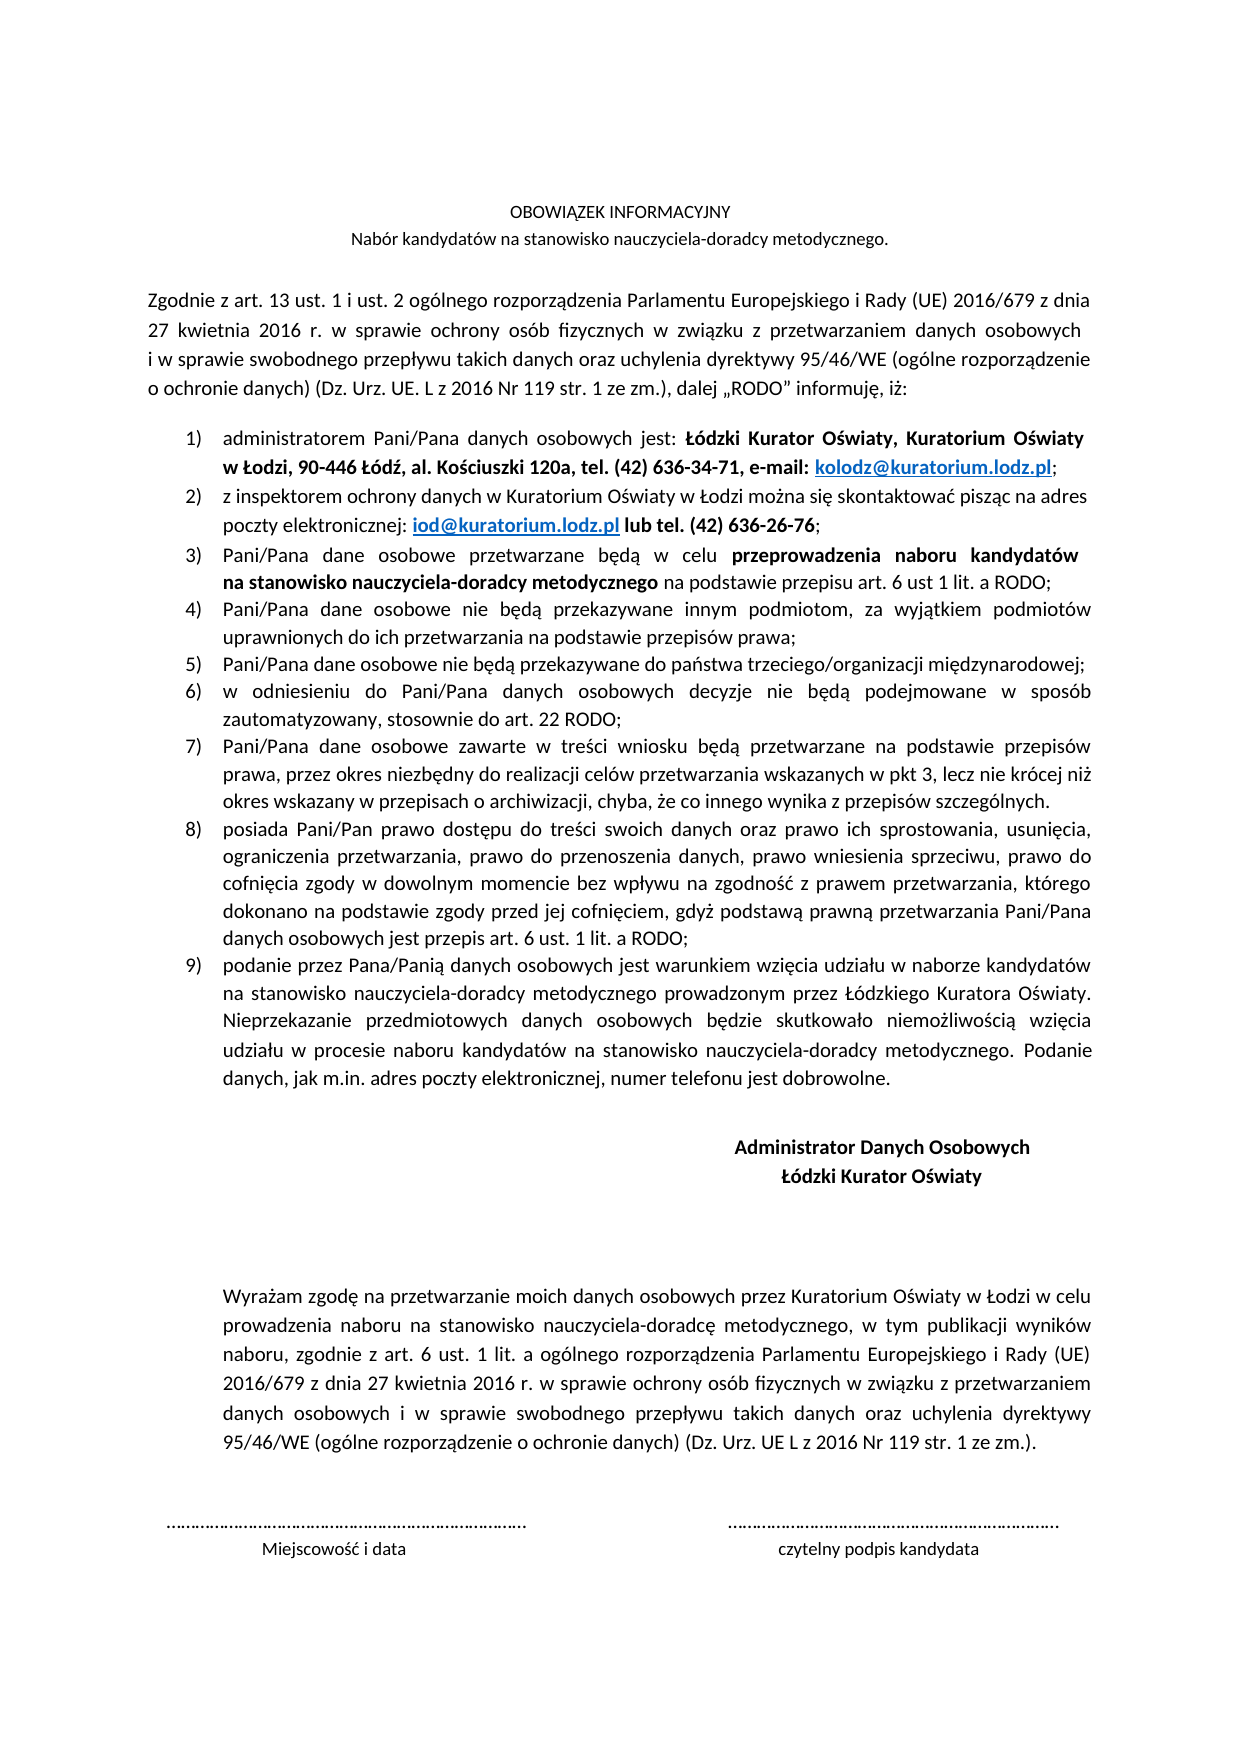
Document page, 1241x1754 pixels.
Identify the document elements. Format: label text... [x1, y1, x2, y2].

text Nabór kandydatów na stanowisko nauczyciela-doradcy metodycznego. [148, 227, 1093, 249]
list Wyrażam zgodę na przetwarzanie moich danych osobowych przez Kuratorium Oświaty w Łodzi w celu prowadzenia naboru na stanowisko nauczyciela-doradcę metodycznego, w tym publikacji wyników naboru, zgodnie z art. 6 ust. 1 lit. a ogólnego rozporządzenia Parlamentu Europejskiego i Rady (UE) 2016/679 z dnia 27 kwietnia 2016 r. w sprawie ochrony osób fizycznych w związku z przetwarzaniem danych osobowych i w sprawie swobodnego przepływu takich danych oraz uchylenia dyrektywy 95/46/WE (ogólne rozporządzenie o ochronie danych) (Dz. Urz. UE L z 2016 Nr 119 str. 1 ze zm.). [223, 1283, 1093, 1454]
list w odniesieniu do Pani/Pana danych osobowych decyzje nie będą podejmowane w sposób zautomatyzowany, stosownie do art. 22 RODO; [185, 679, 1093, 732]
list administratorem Pani/Pana danych osobowych jest: Łódzki Kurator Oświaty, Kuratorium Oświaty w Łodzi, 90-446 Łódź, al. Kościuszki 120a, tel. (42) 636-34-71, e-mail: kolodz@kuratorium.lodz.pl; [185, 425, 1093, 480]
list Pani/Pana dane osobowe nie będą przekazywane do państwa trzeciego/organizacji międzynarodowej; [185, 651, 1093, 677]
text OBOWIĄZEK INFORMACYJNY [148, 200, 1093, 223]
list posiada Pani/Pan prawo dostępu do treści swoich danych oraz prawo ich sprostowania, usunięcia, ograniczenia przetwarzania, prawo do przenoszenia danych, prawo wniesienia sprzeciwu, prawo do cofnięcia zgody w dowolnym momencie bez wpływu na zgodność z prawem przetwarzania, którego dokonano na podstawie zgody przed jej cofnięciem, gdyż podstawą prawną przetwarzania Pani/Pana danych osobowych jest przepis art. 6 ust. 1 lit. a RODO; [185, 816, 1093, 951]
list Pani/Pana dane osobowe przetwarzane będą w celu przeprowadzenia naboru kandydatów na stanowisko nauczyciela-doradcy metodycznego na podstawie przepisu art. 6 ust 1 lit. a RODO; [185, 542, 1093, 594]
text Administrator Danych Osobowych [590, 1134, 1093, 1159]
list podanie przez Pana/Panią danych osobowych jest warunkiem wzięcia udziału w naborze kandydatów na stanowisko nauczyciela-doradcy metodycznego prowadzonym przez Łódzkiego Kuratora Oświaty. Nieprzekazanie przedmiotowych danych osobowych będzie skutkowało niemożliwością wzięcia udziału w procesie naboru kandydatów na stanowisko nauczyciela-doradcy metodycznego. Podanie danych, jak m.in. adres poczty elektronicznej, numer telefonu jest dobrowolne. [185, 953, 1093, 1091]
text ………………………………………………………………… …………………………………………………………… [148, 1508, 1093, 1533]
text Zgodnie z art. 13 ust. 1 i ust. 2 ogólnego rozporządzenia Parlamentu Europejskiego i Rady (UE) 2016/679 z dnia 27 kwietnia 2016 r. w sprawie ochrony osób fizycznych w związku z przetwarzaniem danych osobowych i w sprawie swobodnego przepływu takich danych oraz uchylenia dyrektywy 95/46/WE (ogólne rozporządzenie o ochronie danych) (Dz. Urz. UE. L z 2016 Nr 119 str. 1 ze zm.), dalej „RODO” informuję, iż: [148, 288, 1093, 401]
text Miejscowość i data czytelny podpis kandydata [148, 1537, 1093, 1560]
list z inspektorem ochrony danych w Kuratorium Oświaty w Łodzi można się skontaktować pisząc na adres poczty elektronicznej: iod@kuratorium.lodz.pl lub tel. (42) 636-26-76; [185, 483, 1093, 538]
text Łódzki Kurator Oświaty [148, 1163, 1093, 1189]
list Pani/Pana dane osobowe nie będą przekazywane innym podmiotom, za wyjątkiem podmiotów uprawnionych do ich przetwarzania na podstawie przepisów prawa; [185, 597, 1093, 649]
list Pani/Pana dane osobowe zawarte w treści wniosku będą przetwarzane na podstawie przepisów prawa, przez okres niezbędny do realizacji celów przetwarzania wskazanych w pkt 3, lecz nie krócej niż okres wskazany w przepisach o archiwizacji, chyba, że co innego wynika z przepisów szczególnych. [185, 733, 1093, 814]
